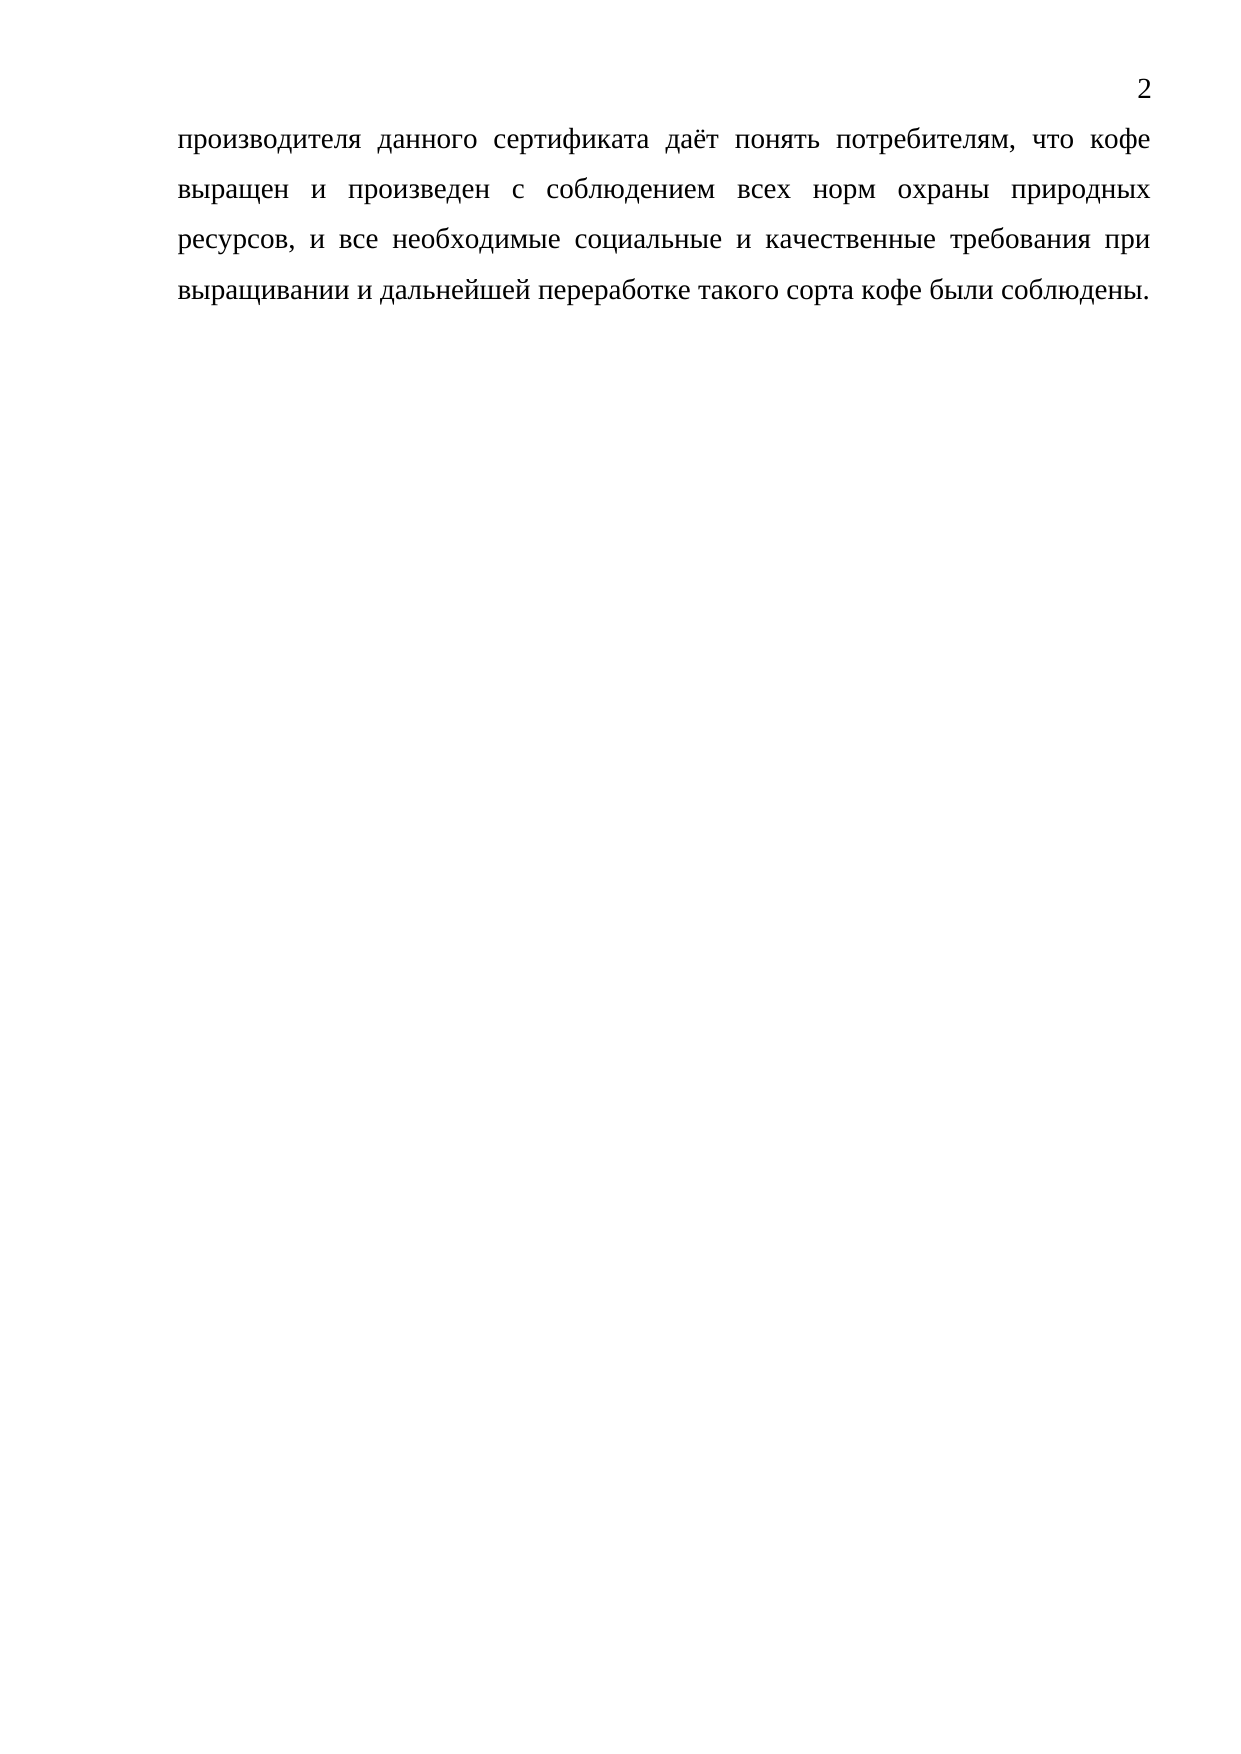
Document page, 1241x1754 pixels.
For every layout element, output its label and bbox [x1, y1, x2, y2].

text [177, 121, 1152, 306]
